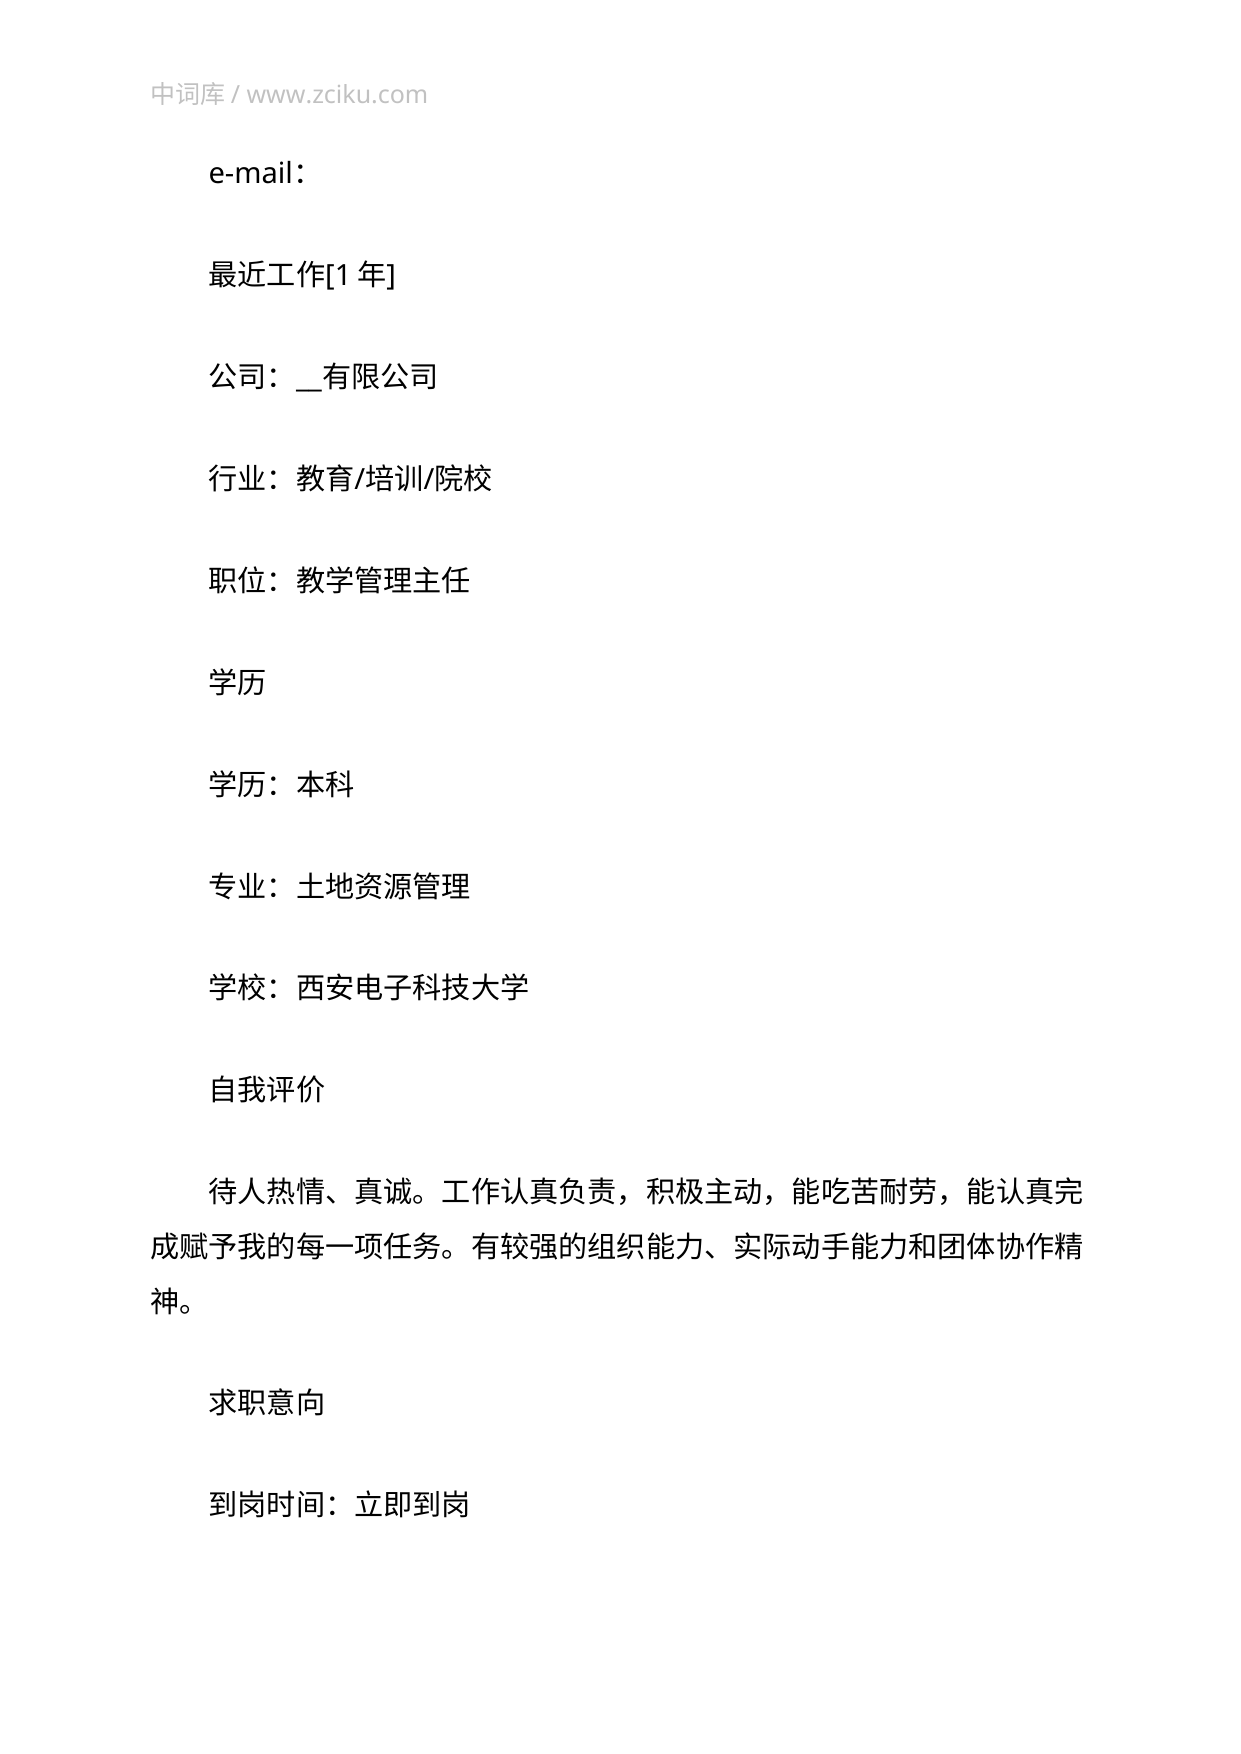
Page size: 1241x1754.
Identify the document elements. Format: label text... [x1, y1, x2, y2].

text 公司：__有限公司 [150, 354, 1090, 396]
text 最近工作[1年] [150, 252, 1090, 294]
text 学历：本科 [150, 761, 1090, 804]
text 专业：土地资源管理 [150, 863, 1090, 906]
text 到岗时间：立即到岗 [150, 1482, 1090, 1524]
text 学校：西安电子科技大学 [150, 965, 1090, 1007]
text 行业：教育/培训/院校 [150, 456, 1090, 498]
text 自我评价 [150, 1067, 1090, 1109]
text 待人热情、真诚。工作认真负责，积极主动，能吃苦耐劳，能认真完成赋予我的每一项任务。有较强的组织能力、实际动手能力和团体协作精神。 [150, 1168, 1090, 1321]
text 职位：教学管理主任 [150, 558, 1090, 600]
text 学历 [150, 660, 1090, 702]
text e-mail： [150, 150, 1090, 192]
text 求职意向 [150, 1380, 1090, 1422]
